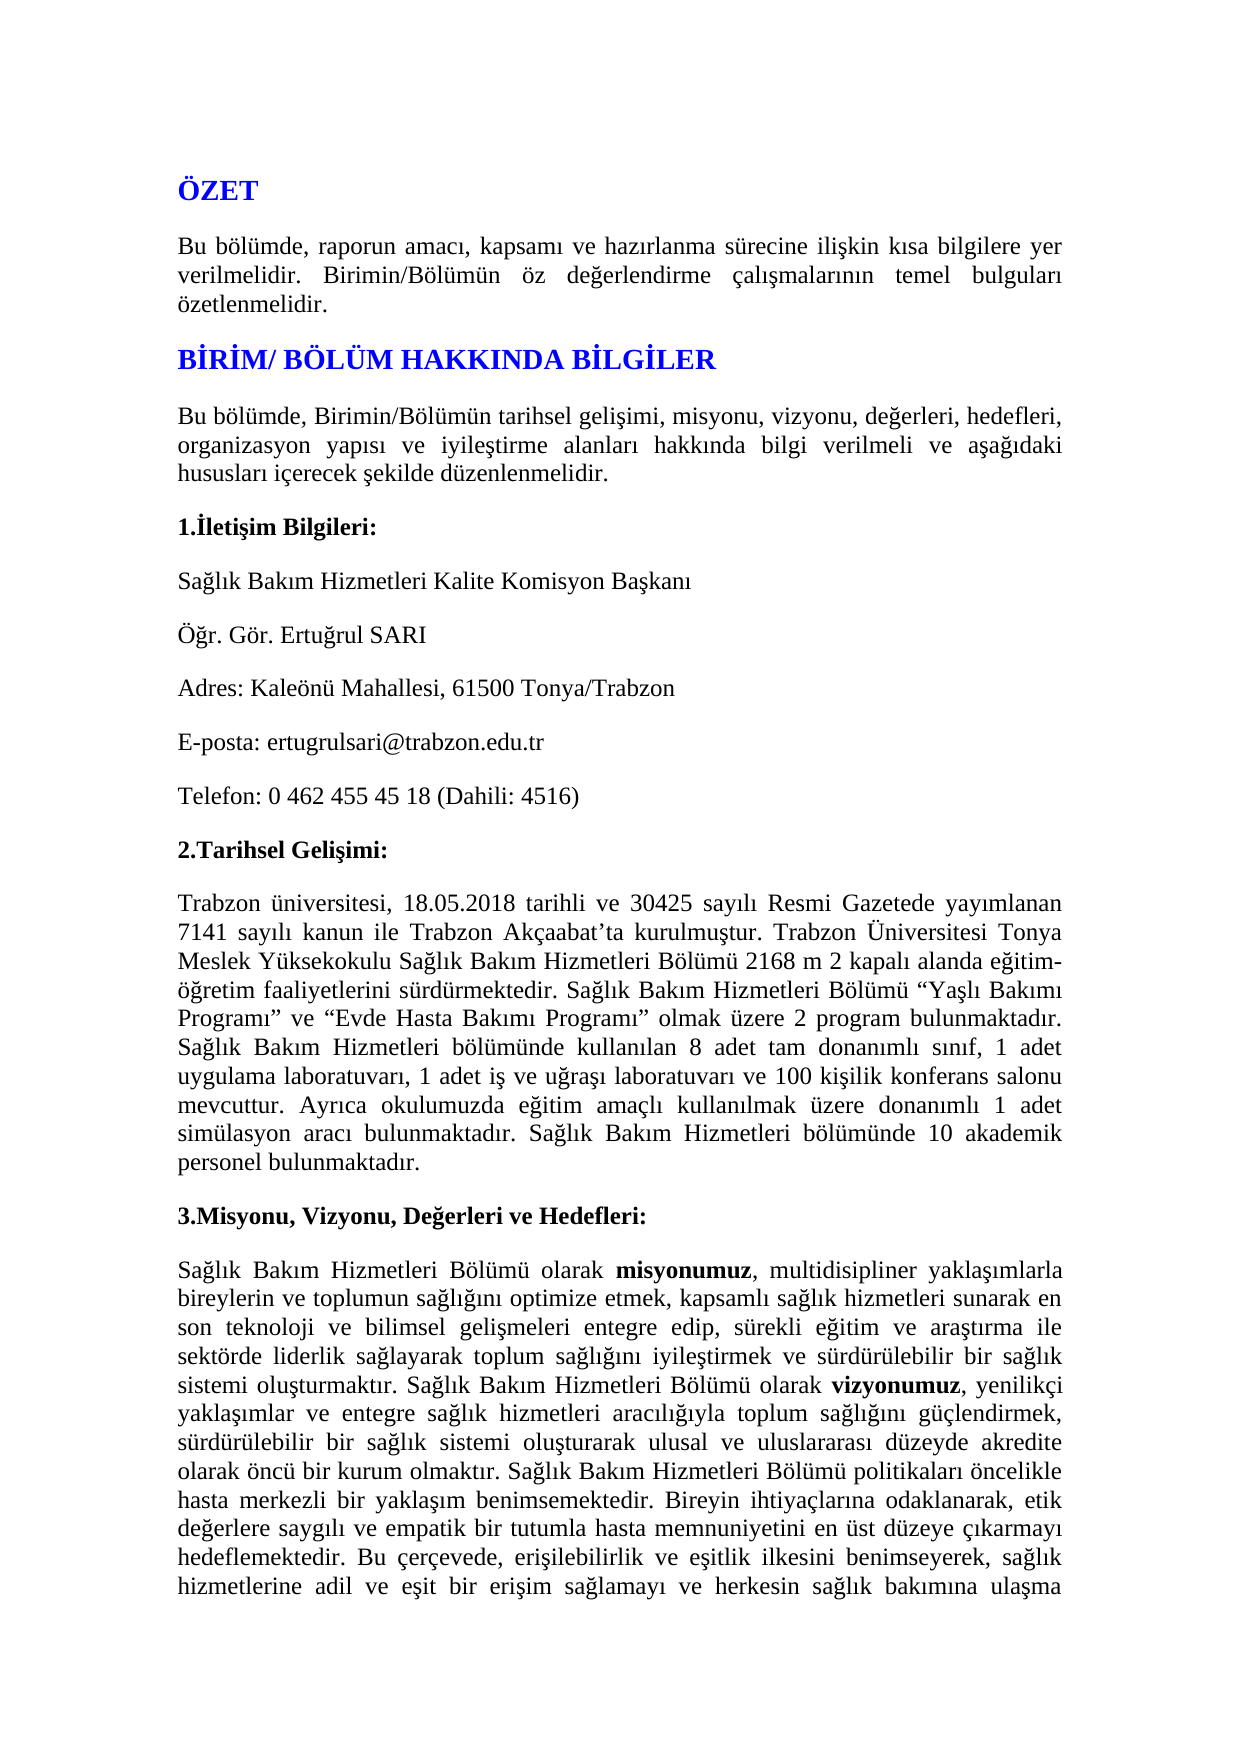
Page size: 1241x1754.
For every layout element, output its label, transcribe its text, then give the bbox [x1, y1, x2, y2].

text BİRİM/ BÖLÜM HAKKINDA BİLGİLER [177, 342, 1063, 376]
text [177, 1255, 1063, 1600]
text 2.Tarihsel Gelişimi: [177, 835, 1063, 863]
text Adres: Kaleönü Mahallesi, 61500 Tonya/Trabzon [177, 673, 1063, 702]
text Öğr. Gör. Ertuğrul SARI [177, 620, 1063, 648]
text Telefon: 0 462 455 45 18 (Dahili: 4516) [177, 781, 1063, 810]
text Bu bölümde, Birimin/Bölümün tarihsel gelişimi, misyonu, vizyonu, değerleri, hedefleri, organizasyon yapısı ve iyileştirme alanları hakkında bilgi verilmeli ve aşağıdaki hususları içerecek şekilde düzenlenmelidir. [177, 401, 1063, 487]
text Sağlık Bakım Hizmetleri Kalite Komisyon Başkanı [177, 566, 1063, 595]
text ÖZET [177, 173, 1063, 206]
text Bu bölümde, raporun amacı, kapsamı ve hazırlanma sürecine ilişkin kısa bilgilere yer verilmelidir. Birimin/Bölümün öz değerlendirme çalışmalarının temel bulguları özetlenmelidir. [177, 231, 1063, 317]
text Trabzon üniversitesi, 18.05.2018 tarihli ve 30425 sayılı Resmi Gazetede yayımlanan 7141 sayılı kanun ile Trabzon Akçaabat’ta kurulmuştur. Trabzon Üniversitesi Tonya Meslek Yüksekokulu Sağlık Bakım Hizmetleri Bölümü 2168 m 2 kapalı alanda eğitim-öğretim faaliyetlerini sürdürmektedir. Sağlık Bakım Hizmetleri Bölümü “Yaşlı Bakımı Programı” ve “Evde Hasta Bakımı Programı” olmak üzere 2 program bulunmaktadır. Sağlık Bakım Hizmetleri bölümünde kullanılan 8 adet tam donanımlı sınıf, 1 adet uygulama laboratuvarı, 1 adet iş ve uğraşı laboratuvarı ve 100 kişilik konferans salonu mevcuttur. Ayrıca okulumuzda eğitim amaçlı kullanılmak üzere donanımlı 1 adet simülasyon aracı bulunmaktadır. Sağlık Bakım Hizmetleri bölümünde 10 akademik personel bulunmaktadır. [177, 888, 1063, 1176]
text 3.Misyonu, Vizyonu, Değerleri ve Hedefleri: [177, 1201, 1063, 1230]
text 1.İletişim Bilgileri: [177, 512, 1063, 541]
text E-posta: ertugrulsari@trabzon.edu.tr [177, 727, 1063, 756]
